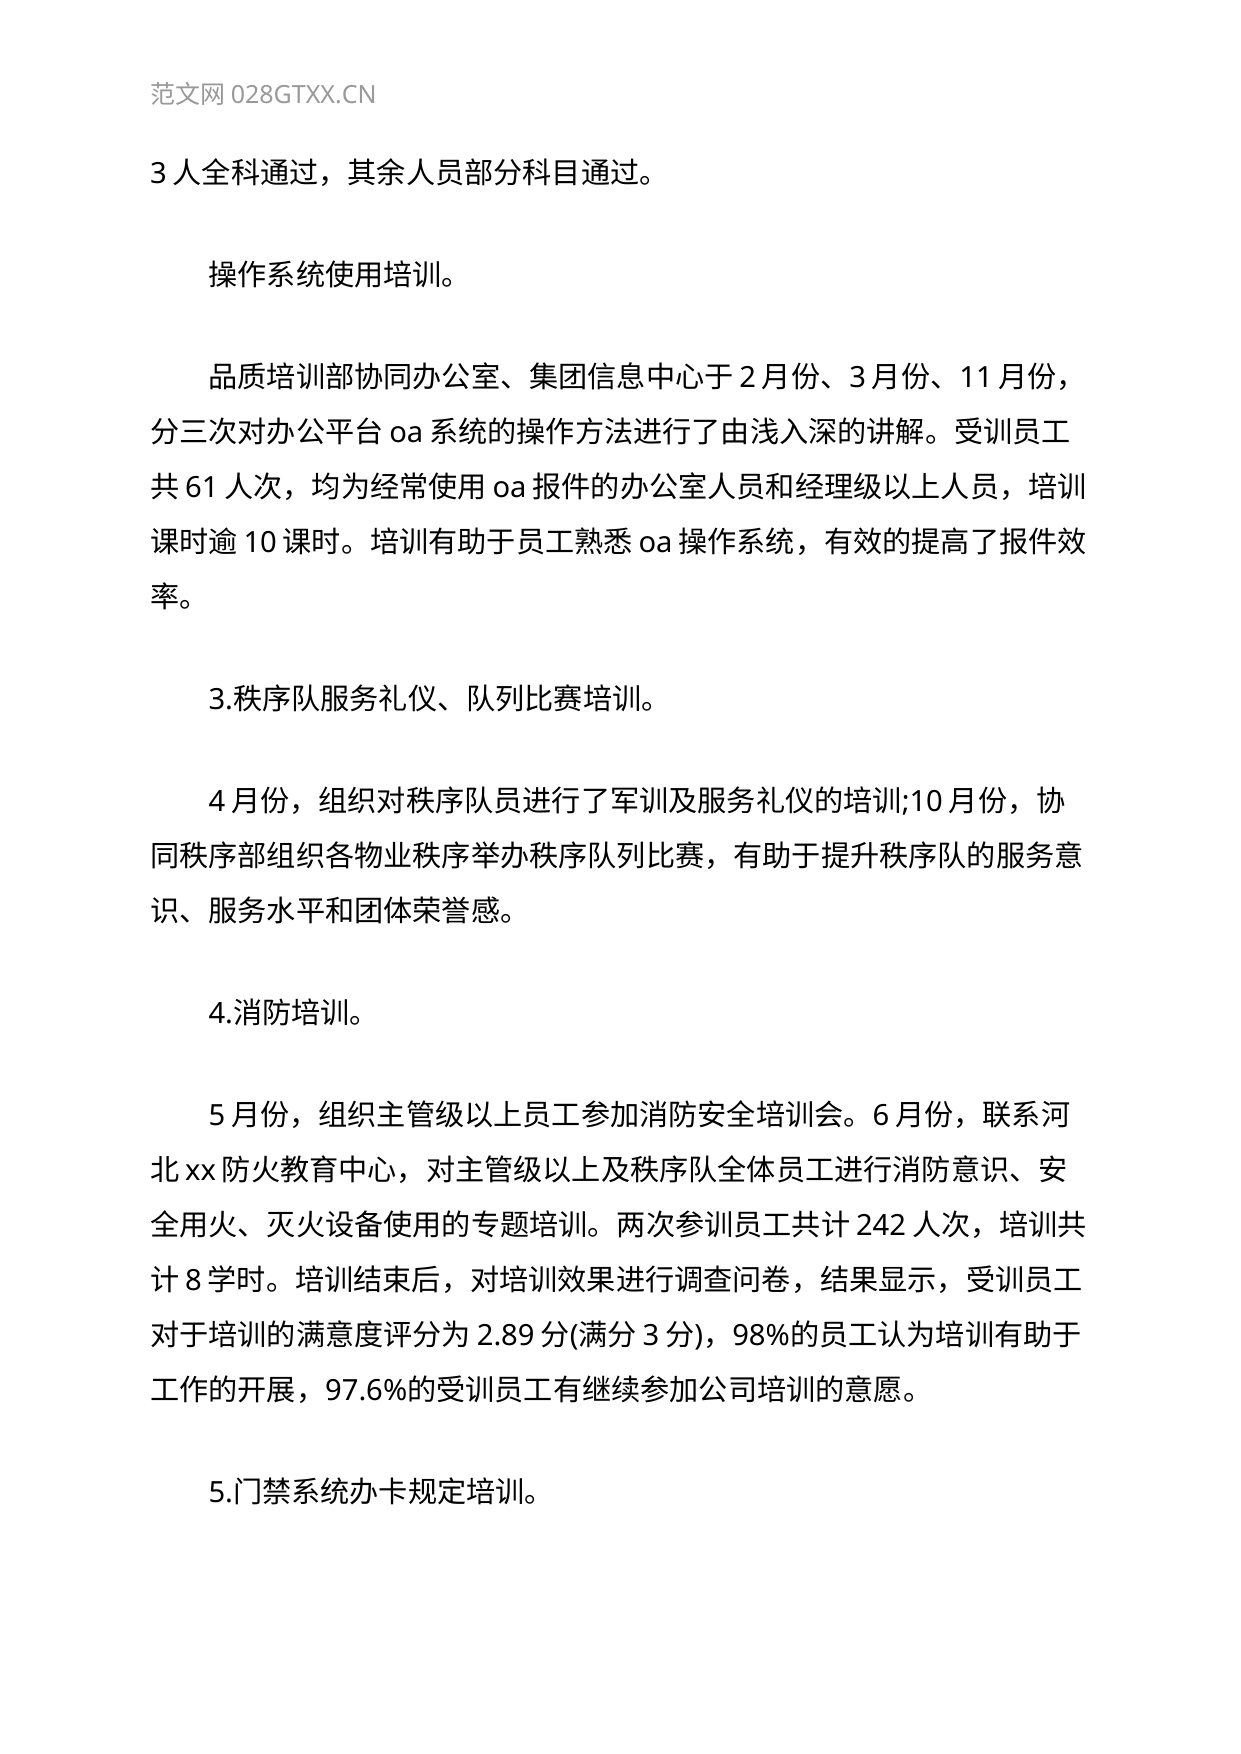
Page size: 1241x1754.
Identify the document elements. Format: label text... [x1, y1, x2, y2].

text 5月份，组织主管级以上员工参加消防安全培训会。6月份，联系河北xx防火教育中心，对主管级以上及秩序队全体员工进行消防意识、安全用火、灭火设备使用的专题培训。两次参训员工共计242人次，培训共计8学时。培训结束后，对培训效果进行调查问卷，结果显示，受训员工对于培训的满意度评分为2.89分(满分3分)，98%的员工认为培训有助于工作的开展，97.6%的受训员工有继续参加公司培训的意愿。 [150, 1091, 1090, 1408]
text 操作系统使用培训。 [150, 252, 1090, 294]
text 4月份，组织对秩序队员进行了军训及服务礼仪的培训;10月份，协同秩序部组织各物业秩序举办秩序队列比赛，有助于提升秩序队的服务意识、服务水平和团体荣誉感。 [150, 777, 1090, 930]
text 4.消防培训。 [150, 989, 1090, 1032]
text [150, 150, 1090, 192]
text 5.门禁系统办卡规定培训。 [150, 1468, 1090, 1511]
text 3.秩序队服务礼仪、队列比赛培训。 [150, 676, 1090, 718]
text 品质培训部协同办公室、集团信息中心于2月份、3月份、11月份，分三次对办公平台oa系统的操作方法进行了由浅入深的讲解。受训员工共61人次，均为经常使用oa报件的办公室人员和经理级以上人员，培训课时逾10课时。培训有助于员工熟悉oa操作系统，有效的提高了报件效率。 [150, 354, 1090, 616]
